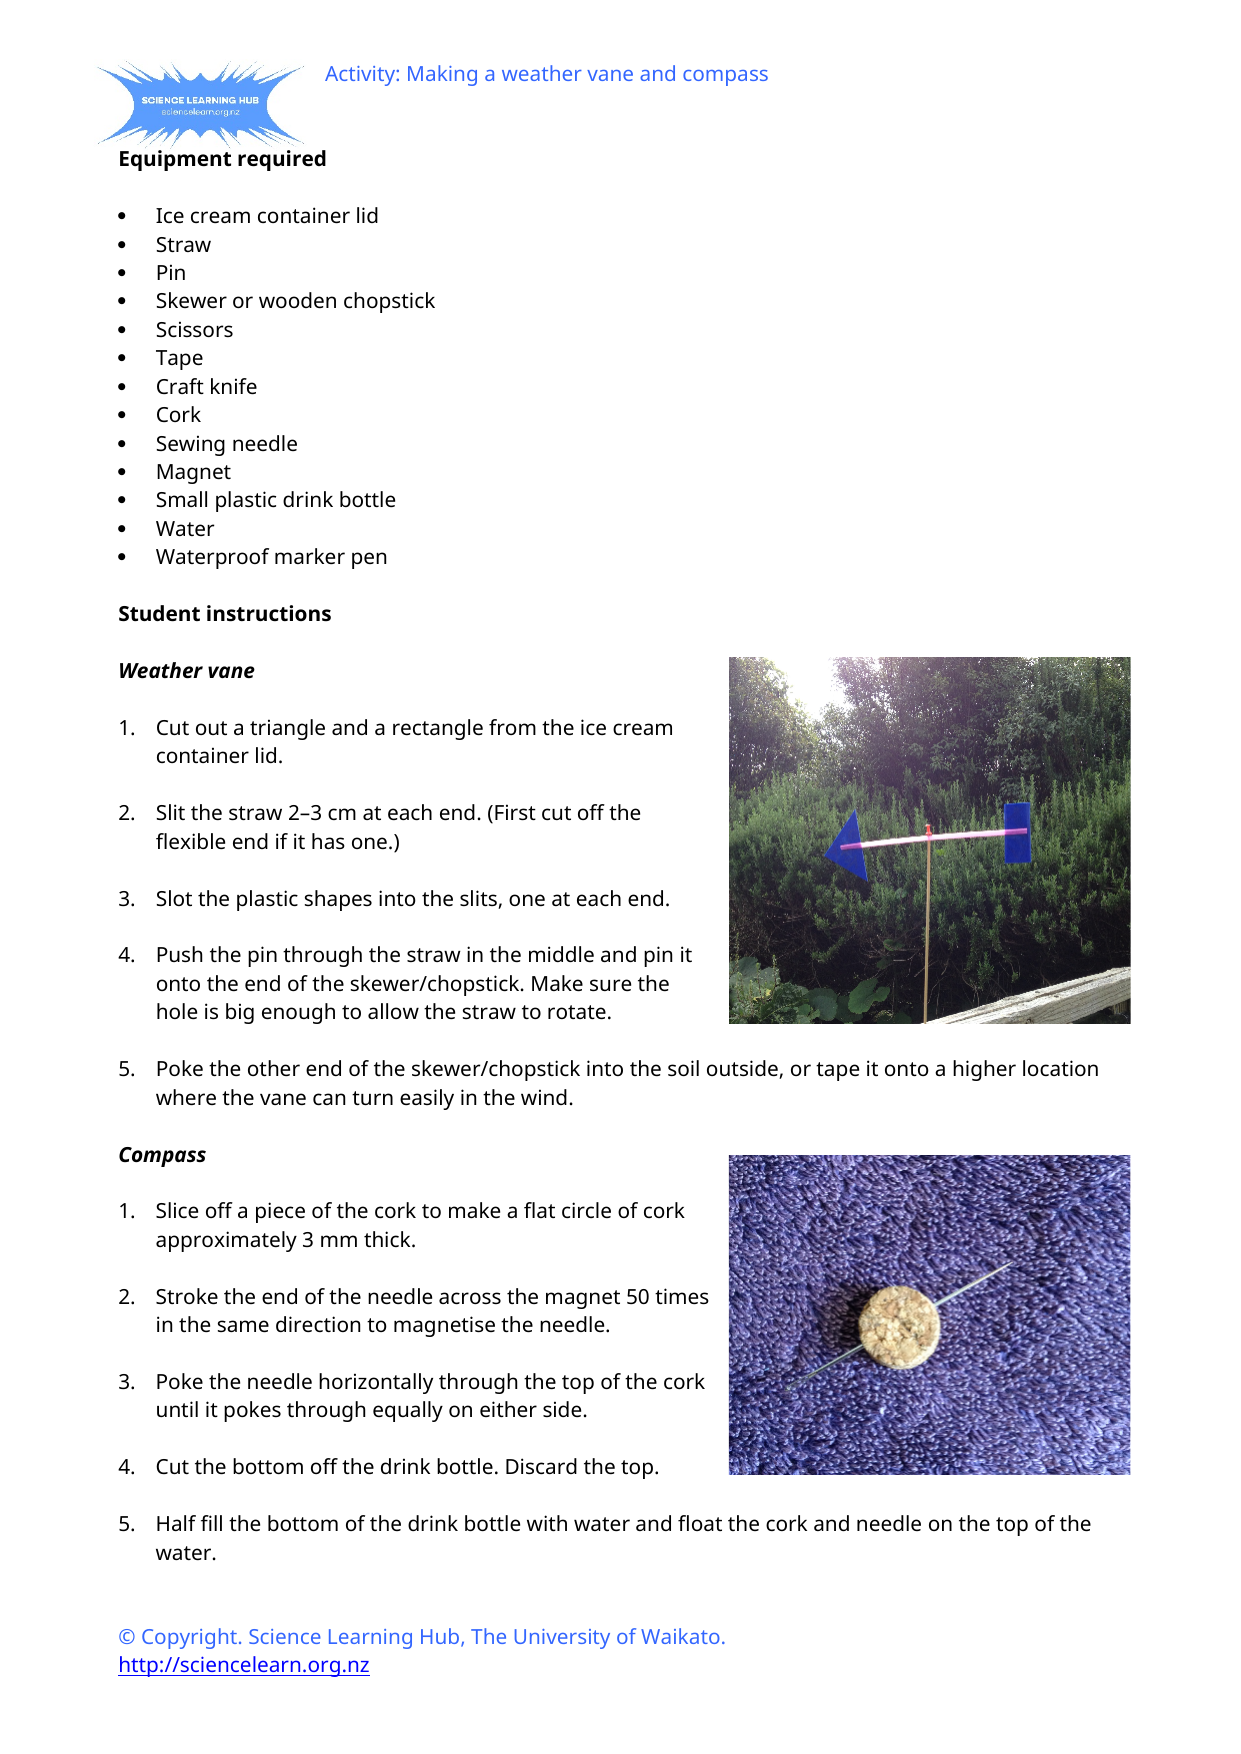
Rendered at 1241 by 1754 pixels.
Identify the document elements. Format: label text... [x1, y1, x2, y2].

list Skewer or wooden chopstick [118, 287, 1122, 315]
list Craft knife [118, 372, 1122, 400]
list Ice cream container lid [118, 201, 1122, 230]
picture [728, 1155, 1131, 1475]
list Poke the other end of the skewer/chopstick into the soil outside, or tape it onto a higher location where the vane can turn easily in the wind. [118, 1054, 1122, 1111]
list Straw [118, 230, 1122, 258]
list Small plastic drink bottle [118, 486, 1122, 514]
list Tape [118, 343, 1122, 372]
list Magnet [118, 457, 1122, 486]
text Student instructions [118, 599, 1122, 628]
list Pin [118, 258, 1122, 287]
text Weather vane [118, 656, 1122, 685]
list Poke the needle horizontally through the top of the cork until it pokes through equally on either side. [118, 1367, 728, 1424]
list Water [118, 514, 1122, 542]
list Sewing needle [118, 429, 1122, 457]
picture [729, 657, 1131, 1024]
list Push the pin through the straw in the middle and pin it onto the end of the skewer/chopstick. Make sure the hole is big enough to allow the straw to rotate. [118, 941, 1122, 1026]
text Compass [118, 1140, 1122, 1168]
list Cut the bottom off the drink bottle. Discard the top. [118, 1452, 1122, 1481]
text Equipment required [118, 144, 1122, 173]
list Slice off a piece of the cork to make a flat circle of cork approximately 3 mm thick. [118, 1197, 728, 1253]
list Stroke the end of the needle across the magnet 50 times in the same direction to magnetise the needle. [118, 1282, 728, 1339]
list Half fill the bottom of the drink bottle with water and float the cork and needle on the top of the water. [118, 1509, 1122, 1566]
list Scissors [118, 315, 1122, 343]
picture [93, 59, 307, 151]
list Slot the plastic shapes into the slits, one at each end. [118, 884, 729, 912]
list Waterproof marker pen [118, 542, 1122, 571]
list Cut out a triangle and a rectangle from the ice cream container lid. [118, 713, 729, 770]
list Cork [118, 400, 1122, 429]
list Slit the straw 2–3 cm at each end. (First cut off the flexible end if it has one.) [118, 798, 729, 855]
